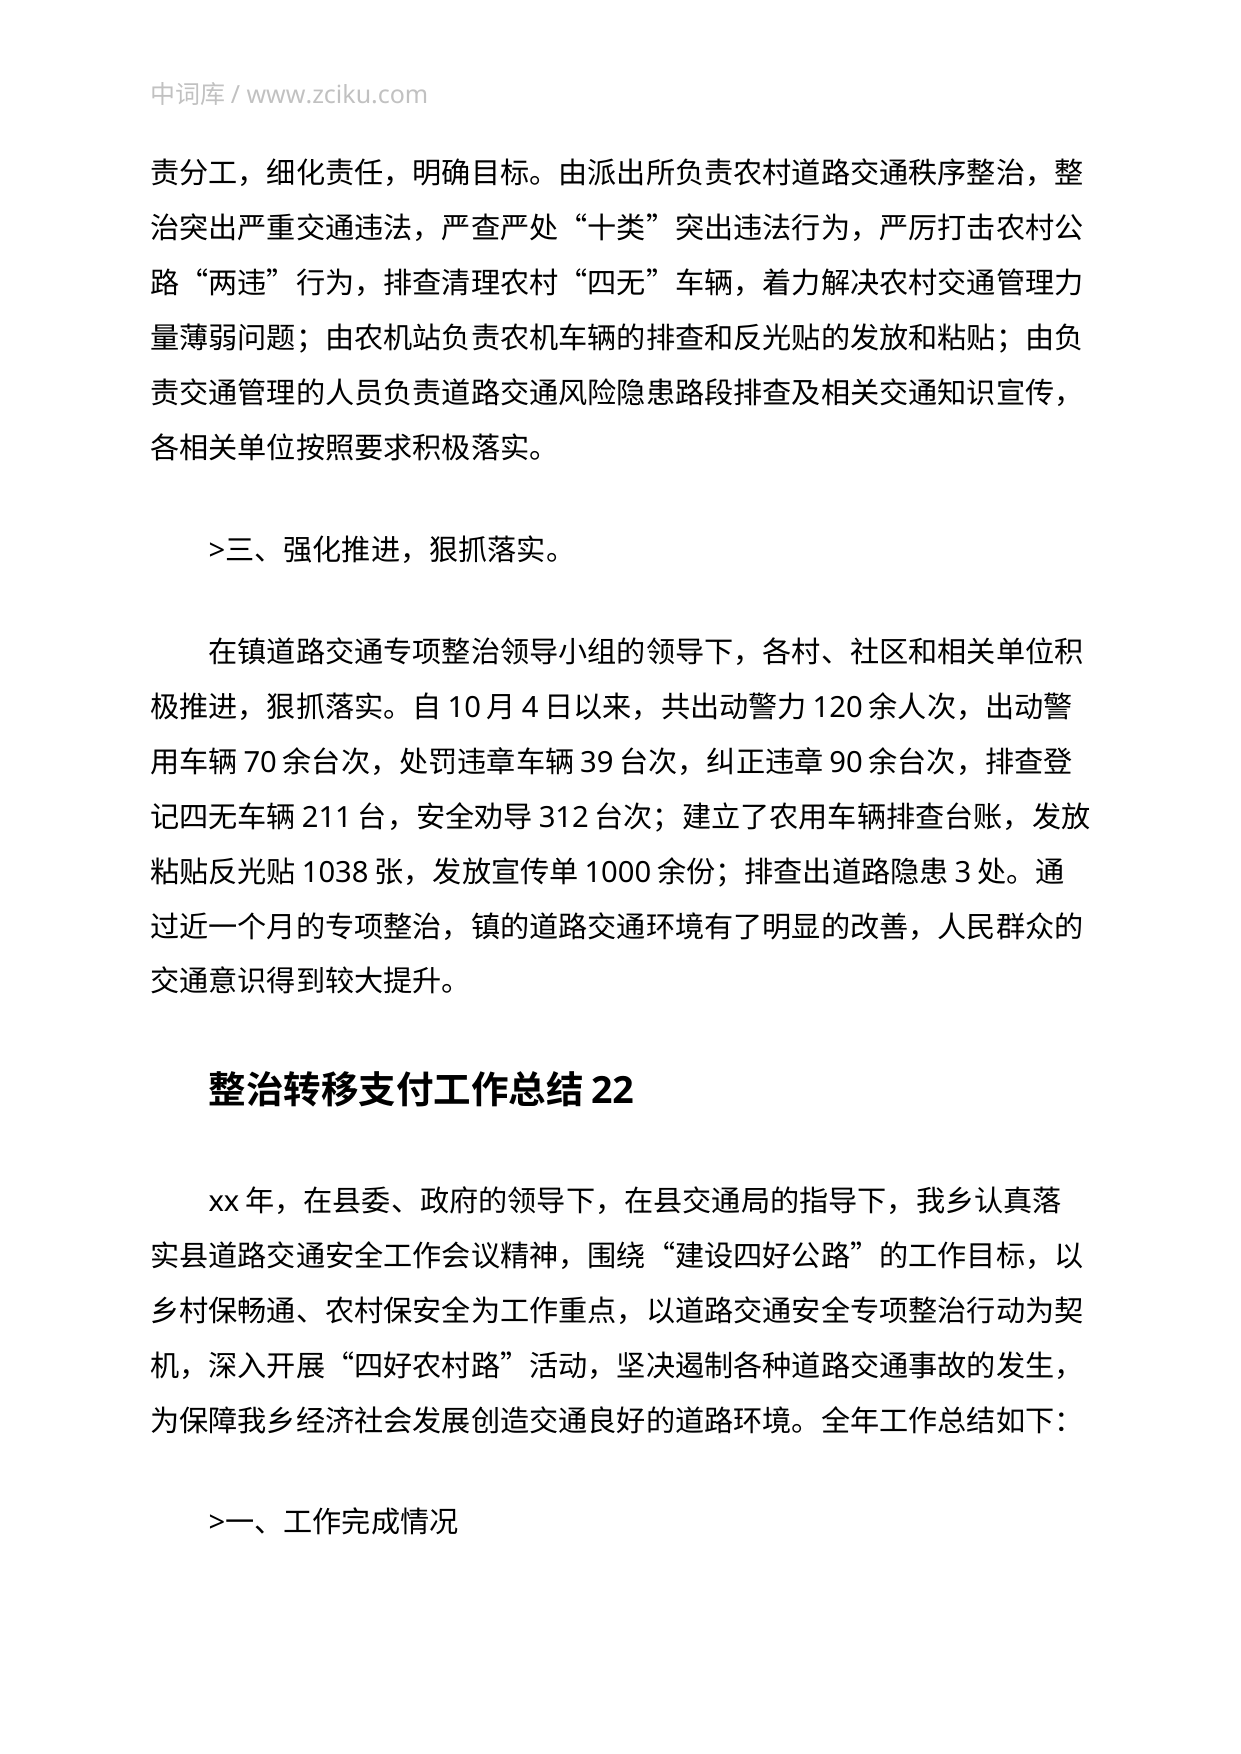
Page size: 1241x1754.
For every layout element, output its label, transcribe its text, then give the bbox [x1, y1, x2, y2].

text xx年，在县委、政府的领导下，在县交通局的指导下，我乡认真落实县道路交通安全工作会议精神，围绕“建设四好公路”的工作目标，以乡村保畅通、农村保安全为工作重点，以道路交通安全专项整治行动为契机，深入开展“四好农村路”活动，坚决遏制各种道路交通事故的发生，为保障我乡经济社会发展创造交通良好的道路环境。全年工作总结如下： [150, 1177, 1090, 1439]
text 在镇道路交通专项整治领导小组的领导下，各村、社区和相关单位积极推进，狠抓落实。自10月4日以来，共出动警力120余人次，出动警用车辆70余台次，处罚违章车辆39台次，纠正违章90余台次，排查登记四无车辆211台，安全劝导312台次；建立了农用车辆排查台账，发放粘贴反光贴1038张，发放宣传单1000余份；排查出道路隐患3处。通过近一个月的专项整治，镇的道路交通环境有了明显的改善，人民群众的交通意识得到较大提升。 [150, 628, 1090, 1000]
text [150, 150, 1090, 467]
text >三、强化推进，狠抓落实。 [150, 526, 1090, 569]
text >一、工作完成情况 [150, 1499, 1090, 1541]
text 整治转移支付工作总结22 [150, 1060, 1090, 1114]
